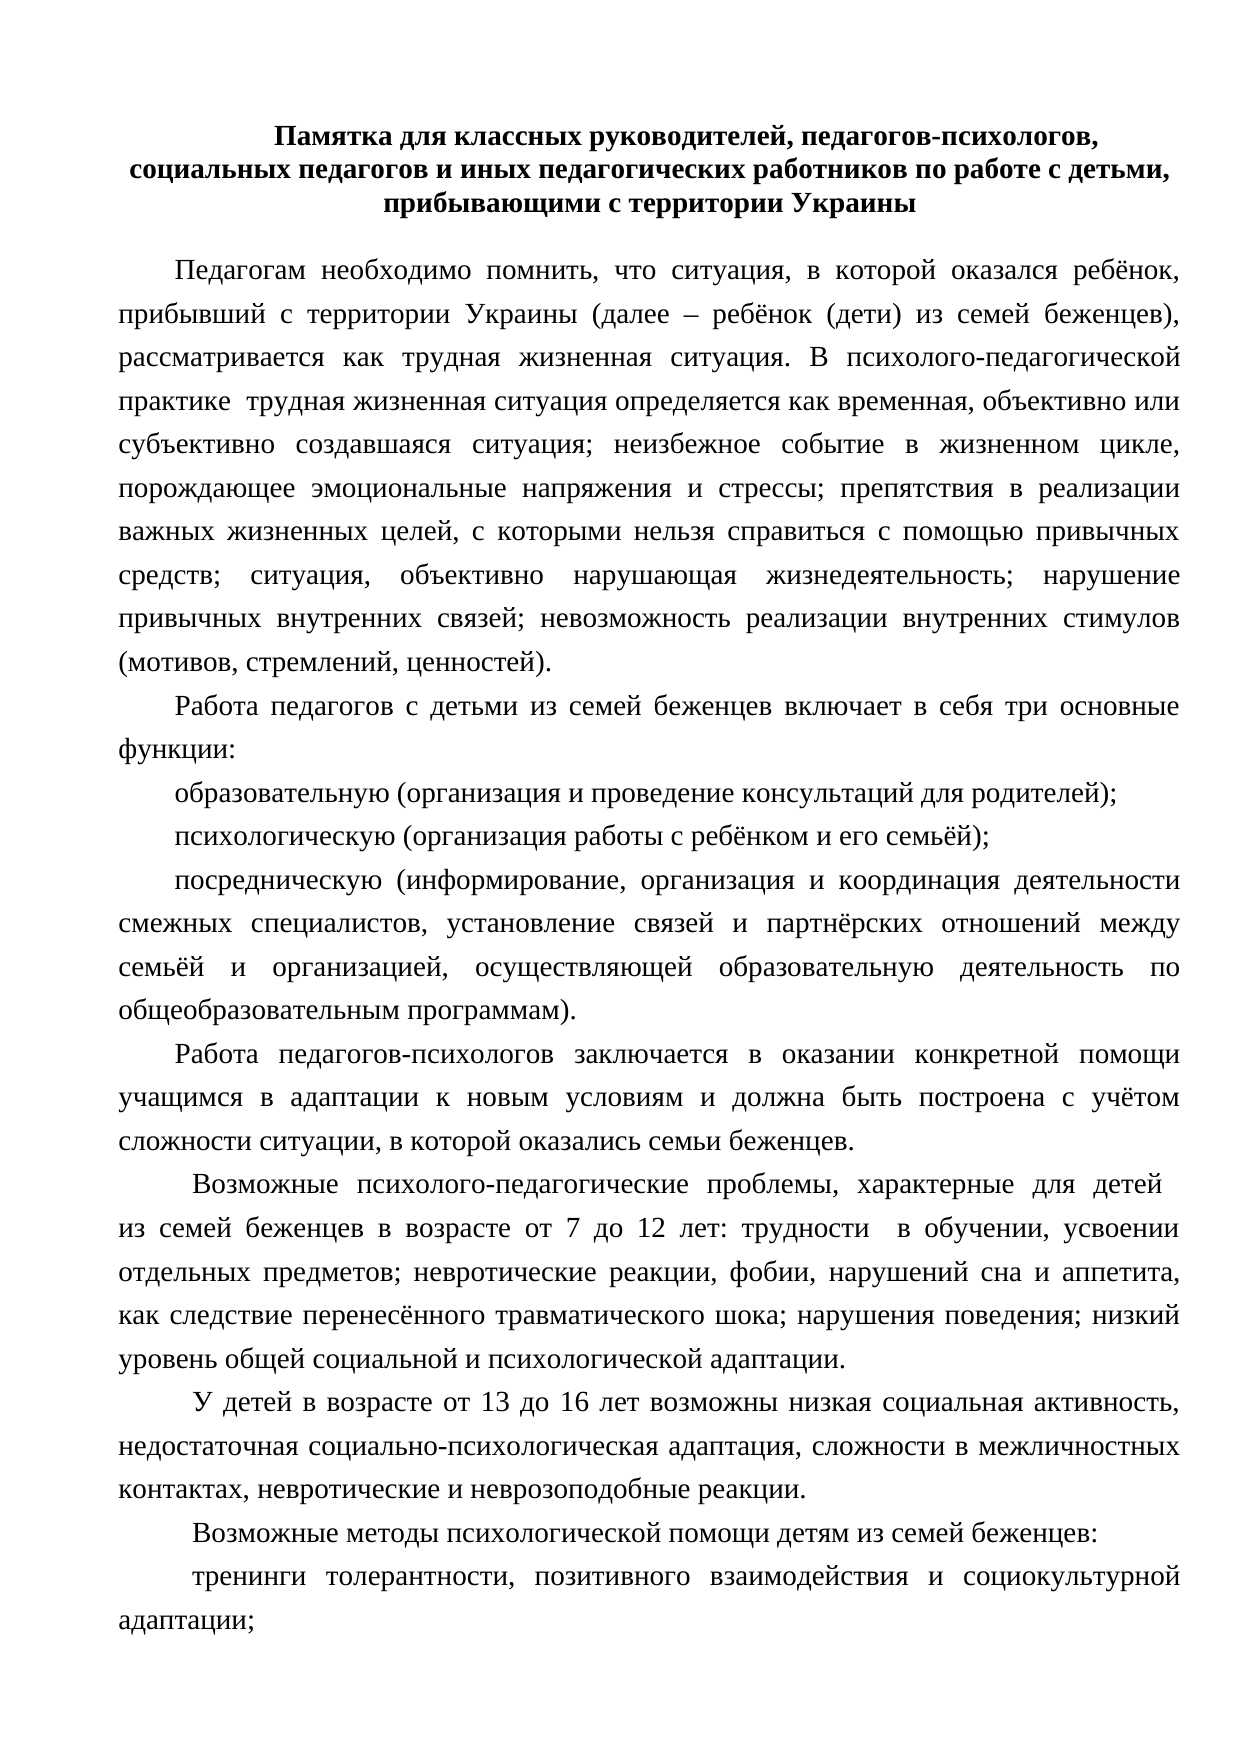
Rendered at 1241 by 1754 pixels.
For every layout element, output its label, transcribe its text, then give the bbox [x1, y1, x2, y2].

text тренинги толерантности, позитивного взаимодействия и социокультурной адаптации; [118, 1558, 1181, 1636]
text Работа педагогов с детьми из семей беженцев включает в себя три основные функции: [118, 688, 1181, 765]
text У детей в возрасте от 13 до 16 лет возможны низкая социальная активность, недостаточная социально-психологическая адаптация, сложности в межличностных контактах, невротические и неврозоподобные реакции. [118, 1384, 1181, 1505]
text посредническую (информирование, организация и координация деятельности смежных специалистов, установление связей и партнёрских отношений между семьёй и организацией, осуществляющей образовательную деятельность по общеобразовательным программам). [118, 862, 1181, 1026]
text психологическую (организация работы с ребёнком и его семьёй); [118, 818, 1181, 852]
text Педагогам необходимо помнить, что ситуация, в которой оказался ребёнок, прибывший с территории Украины (далее – ребёнок (дети) из семей беженцев), рассматривается как трудная жизненная ситуация. В психолого-педагогической практике трудная жизненная ситуация определяется как временная, объективно или субъективно создавшаяся ситуация; неизбежное событие в жизненном цикле, порождающее эмоциональные напряжения и стрессы; препятствия в реализации важных жизненных целей, с которыми нельзя справиться с помощью привычных средств; ситуация, объективно нарушающая жизнедеятельность; нарушение привычных внутренних связей; невозможность реализации внутренних стимулов (мотивов, стремлений, ценностей). [118, 252, 1181, 678]
text образовательную (организация и проведение консультаций для родителей); [118, 775, 1181, 808]
text Возможные методы психологической помощи детям из семей беженцев: [118, 1515, 1181, 1548]
text Возможные психолого-педагогические проблемы, характерные для детей из семей беженцев в возрасте от 7 до 12 лет: трудности в обучении, усвоении отдельных предметов; невротические реакции, фобии, нарушений сна и аппетита, как следствие перенесённого травматического шока; нарушения поведения; низкий уровень общей социальной и психологической адаптации. [118, 1167, 1181, 1374]
text Памятка для классных руководителей, педагогов-психологов, социальных педагогов и иных педагогических работников по работе с детьми, прибывающими с территории Украины [118, 118, 1181, 219]
text Работа педагогов-психологов заключается в оказании конкретной помощи учащимся в адаптации к новым условиям и должна быть построена с учётом сложности ситуации, в которой оказались семьи беженцев. [118, 1036, 1181, 1157]
